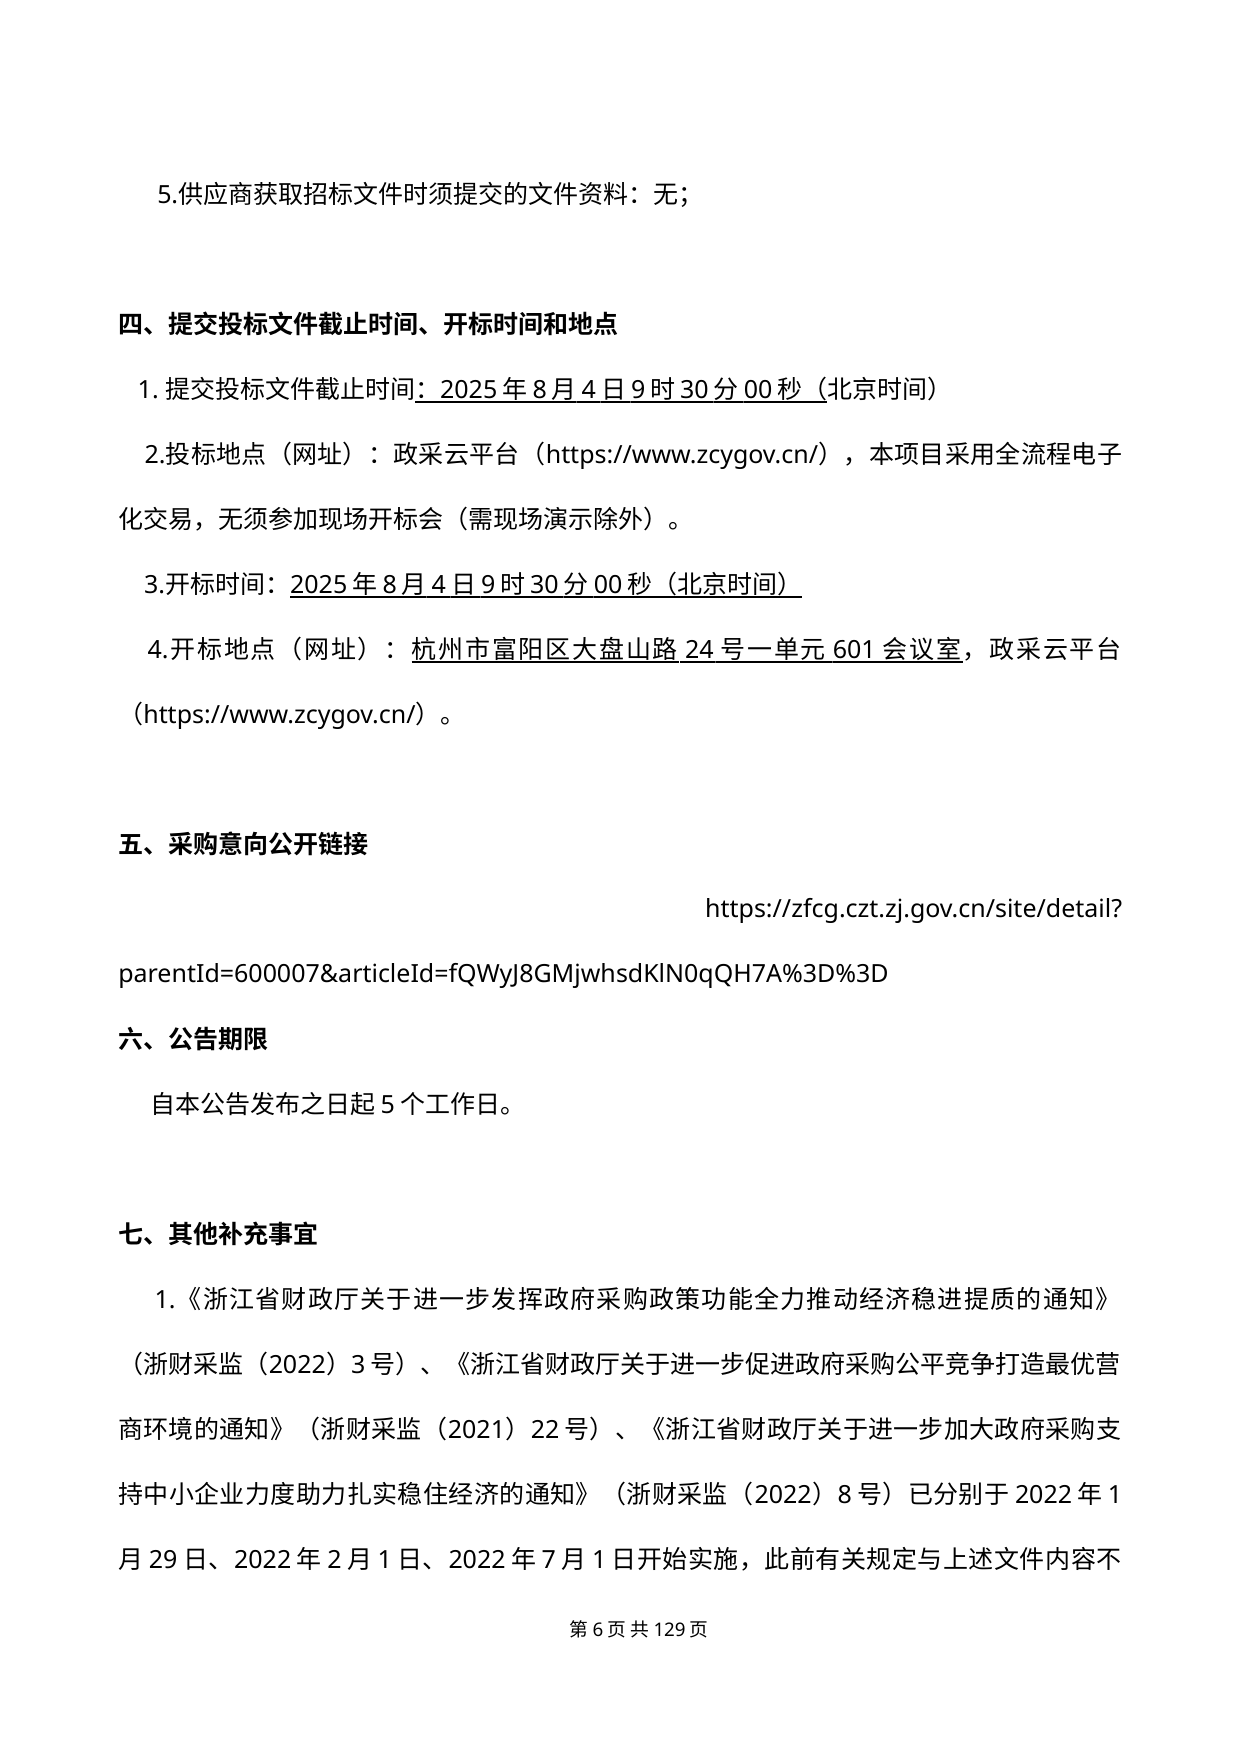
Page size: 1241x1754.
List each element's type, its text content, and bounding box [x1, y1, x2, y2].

text 5.供应商获取招标文件时须提交的文件资料：无； [118, 161, 1122, 226]
text 3.开标时间：2025年8月4日9时30分00秒（北京时间） [118, 551, 1122, 616]
text 4.开标地点（网址）：杭州市富阳区大盘山路24号一单元601会议室，政采云平台（https://www.zcygov.cn/）。 [118, 616, 1122, 746]
text 1. 提交投标文件截止时间：2025年8月4日9时30分00秒（北京时间） [118, 356, 1122, 421]
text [118, 1266, 1122, 1591]
text https://zfcg.czt.zj.gov.cn/site/detail?parentId=600007&articleId=fQWyJ8GMjwhsdKlN0qQH7A%3D%3D [118, 876, 1122, 1006]
text 四、提交投标文件截止时间、开标时间和地点 [118, 291, 1122, 356]
text 自本公告发布之日起5个工作日。 [118, 1071, 1122, 1136]
text 六、公告期限 [118, 1006, 1122, 1071]
text 五、采购意向公开链接 [118, 811, 1122, 876]
text 七、其他补充事宜 [118, 1201, 1122, 1266]
text 2.投标地点（网址）：政采云平台（https://www.zcygov.cn/），本项目采用全流程电子化交易，无须参加现场开标会（需现场演示除外）。 [118, 421, 1122, 551]
